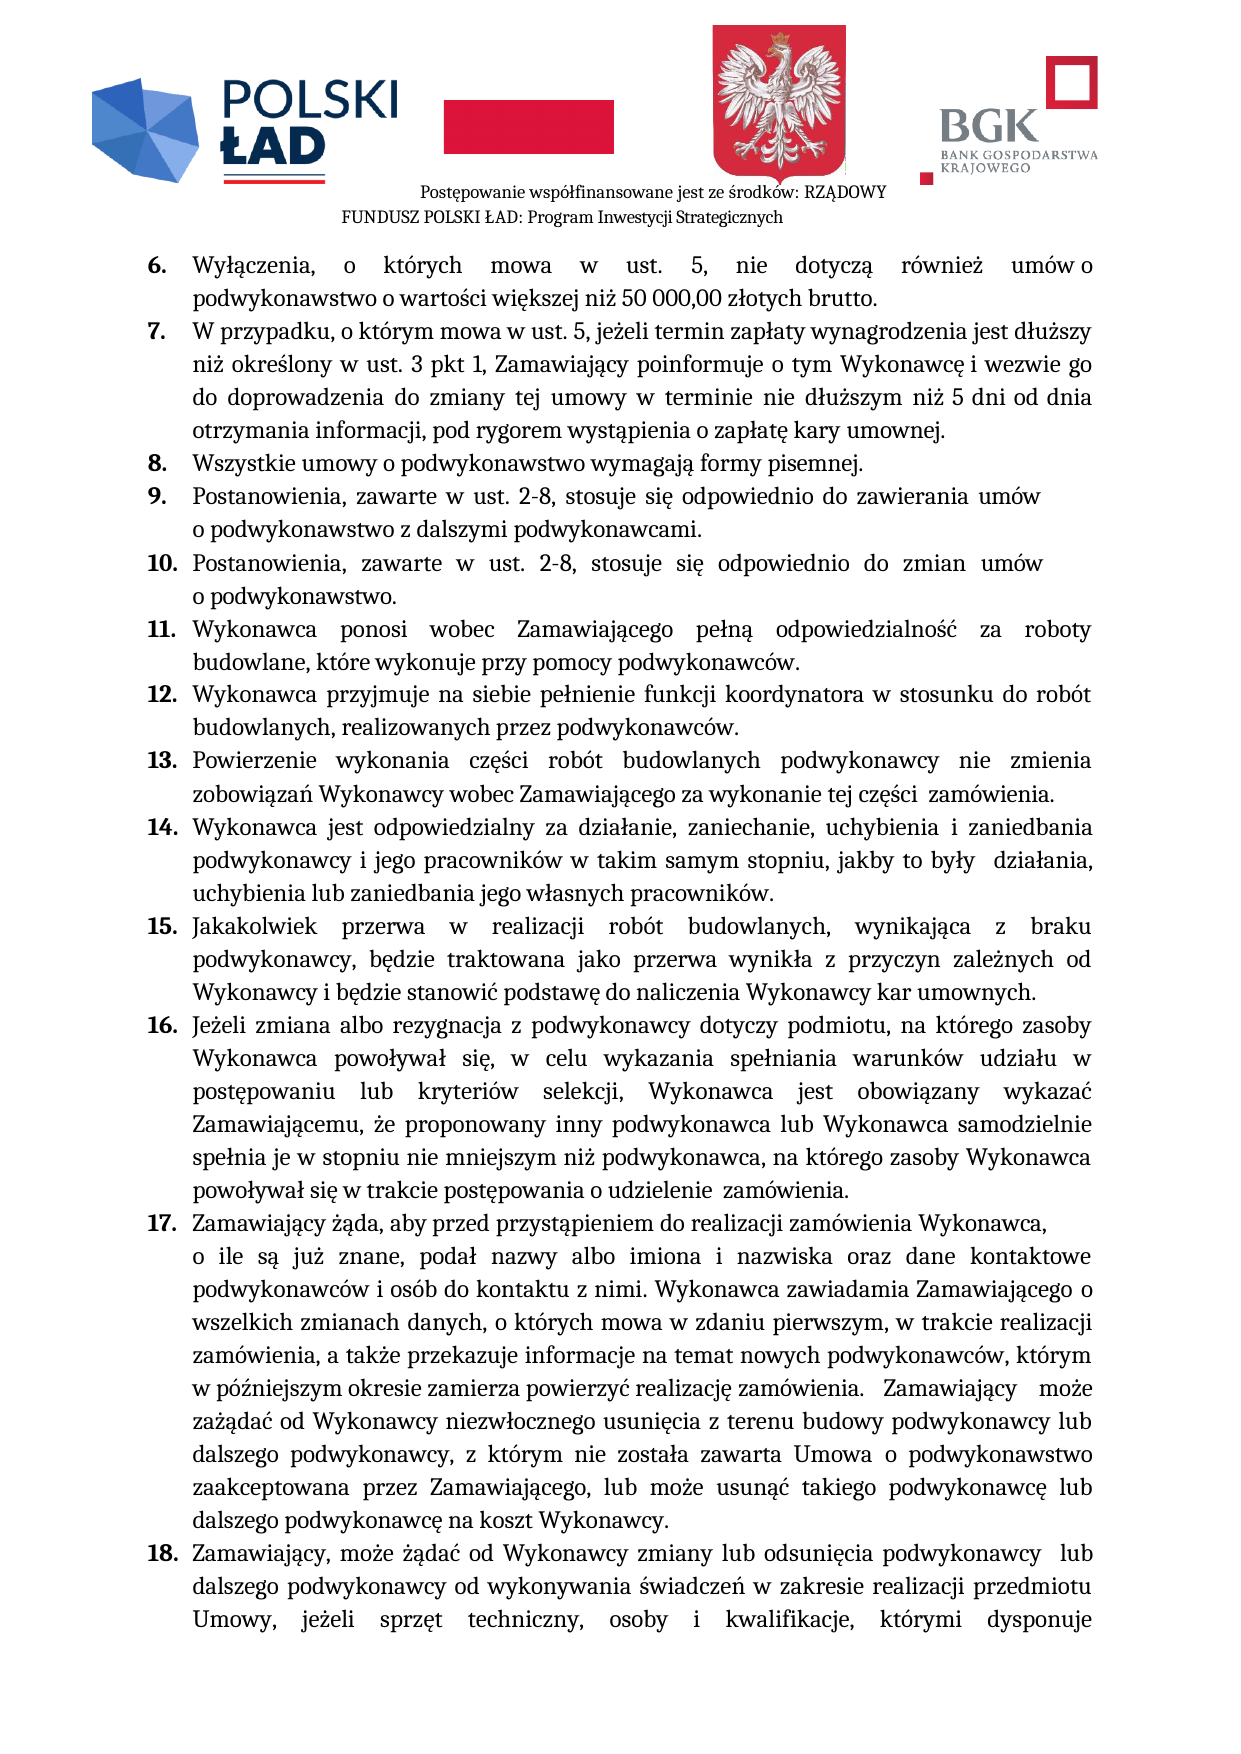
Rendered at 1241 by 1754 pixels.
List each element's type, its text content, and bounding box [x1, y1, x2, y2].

list Wykonawca przyjmuje na siebie pełnienie funkcji koordynatora w stosunku do robót budowlanych, realizowanych przez podwykonawców. [148, 680, 1092, 742]
text o ile są już znane, podał nazwy albo imiona i nazwiska oraz dane kontaktowe podwykonawców i osób do kontaktu z nimi. Wykonawca zawiadamia Zamawiającego o wszelkich zmianach danych, o których mowa w zdaniu pierwszym, w trakcie realizacji zamówienia, a także przekazuje informacje na temat nowych podwykonawców, którym w późniejszym okresie zamierza powierzyć realizację zamówienia. Zamawiający może zażądać od Wykonawcy niezwłocznego usunięcia z terenu budowy podwykonawcy lub dalszego podwykonawcy, z którym nie została zawarta Umowa o podwykonawstwo zaakceptowana przez Zamawiającego, lub może usunąć takiego podwykonawcę lub dalszego podwykonawcę na koszt Wykonawcy. [192, 1242, 1093, 1535]
picture [443, 100, 614, 154]
list Jeżeli zmiana albo rezygnacja z podwykonawcy dotyczy podmiotu, na którego zasoby Wykonawca powoływał się, w celu wykazania spełniania warunków udziału w postępowaniu lub kryteriów selekcji, Wykonawca jest obowiązany wykazać Zamawiającemu, że proponowany inny podwykonawca lub Wykonawca samodzielnie spełnia je w stopniu nie mniejszym niż podwykonawca, na którego zasoby Wykonawca powoływał się w trakcie postępowania o udzielenie zamówienia. [148, 1011, 1093, 1204]
list Wyłączenia, o których mowa w ust. 5, nie dotyczą również umów o podwykonawstwo o wartości większej niż 50 000,00 złotych brutto. [148, 251, 1093, 313]
list Postanowienia, zawarte w ust. 2-8, stosuje się odpowiednio do zmian umów [148, 549, 1107, 577]
text o podwykonawstwo. [192, 582, 1107, 611]
list Wykonawca jest odpowiedzialny za działanie, zaniechanie, uchybienia i zaniedbania podwykonawcy i jego pracowników w takim samym stopniu, jakby to były działania, uchybienia lub zaniedbania jego własnych pracowników. [148, 812, 1093, 907]
list Wykonawca ponosi wobec Zamawiającego pełną odpowiedzialność za roboty budowlane, które wykonuje przy pomocy podwykonawców. [148, 615, 1092, 676]
list Wszystkie umowy o podwykonawstwo wymagają formy pisemnej. [148, 449, 1107, 478]
picture [712, 25, 846, 185]
picture [920, 56, 1098, 185]
text o podwykonawstwo z dalszymi podwykonawcami. [192, 515, 1107, 544]
list Powierzenie wykonania części robót budowlanych podwykonawcy nie zmienia zobowiązań Wykonawcy wobec Zamawiającego za wykonanie tej części zamówienia. [148, 746, 1093, 808]
list Jakakolwiek przerwa w realizacji robót budowlanych, wynikająca z braku podwykonawcy, będzie traktowana jako przerwa wynikła z przyczyn zależnych od Wykonawcy i będzie stanowić podstawę do naliczenia Wykonawcy kar umownych. [148, 912, 1093, 1006]
list Zamawiający żąda, aby przed przystąpieniem do realizacji zamówienia Wykonawca, [148, 1209, 1107, 1237]
list W przypadku, o którym mowa w ust. 5, jeżeli termin zapłaty wynagrodzenia jest dłuższy niż określony w ust. 3 pkt 1, Zamawiający poinformuje o tym Wykonawcę i wezwie go do doprowadzenia do zmiany tej umowy w terminie nie dłuższym niż 5 dni od dnia otrzymania informacji, pod rygorem wystąpienia o zapłatę kary umownej. [148, 317, 1093, 445]
list Postanowienia, zawarte w ust. 2-8, stosuje się odpowiednio do zawierania umów [148, 482, 1107, 511]
picture [92, 78, 397, 184]
